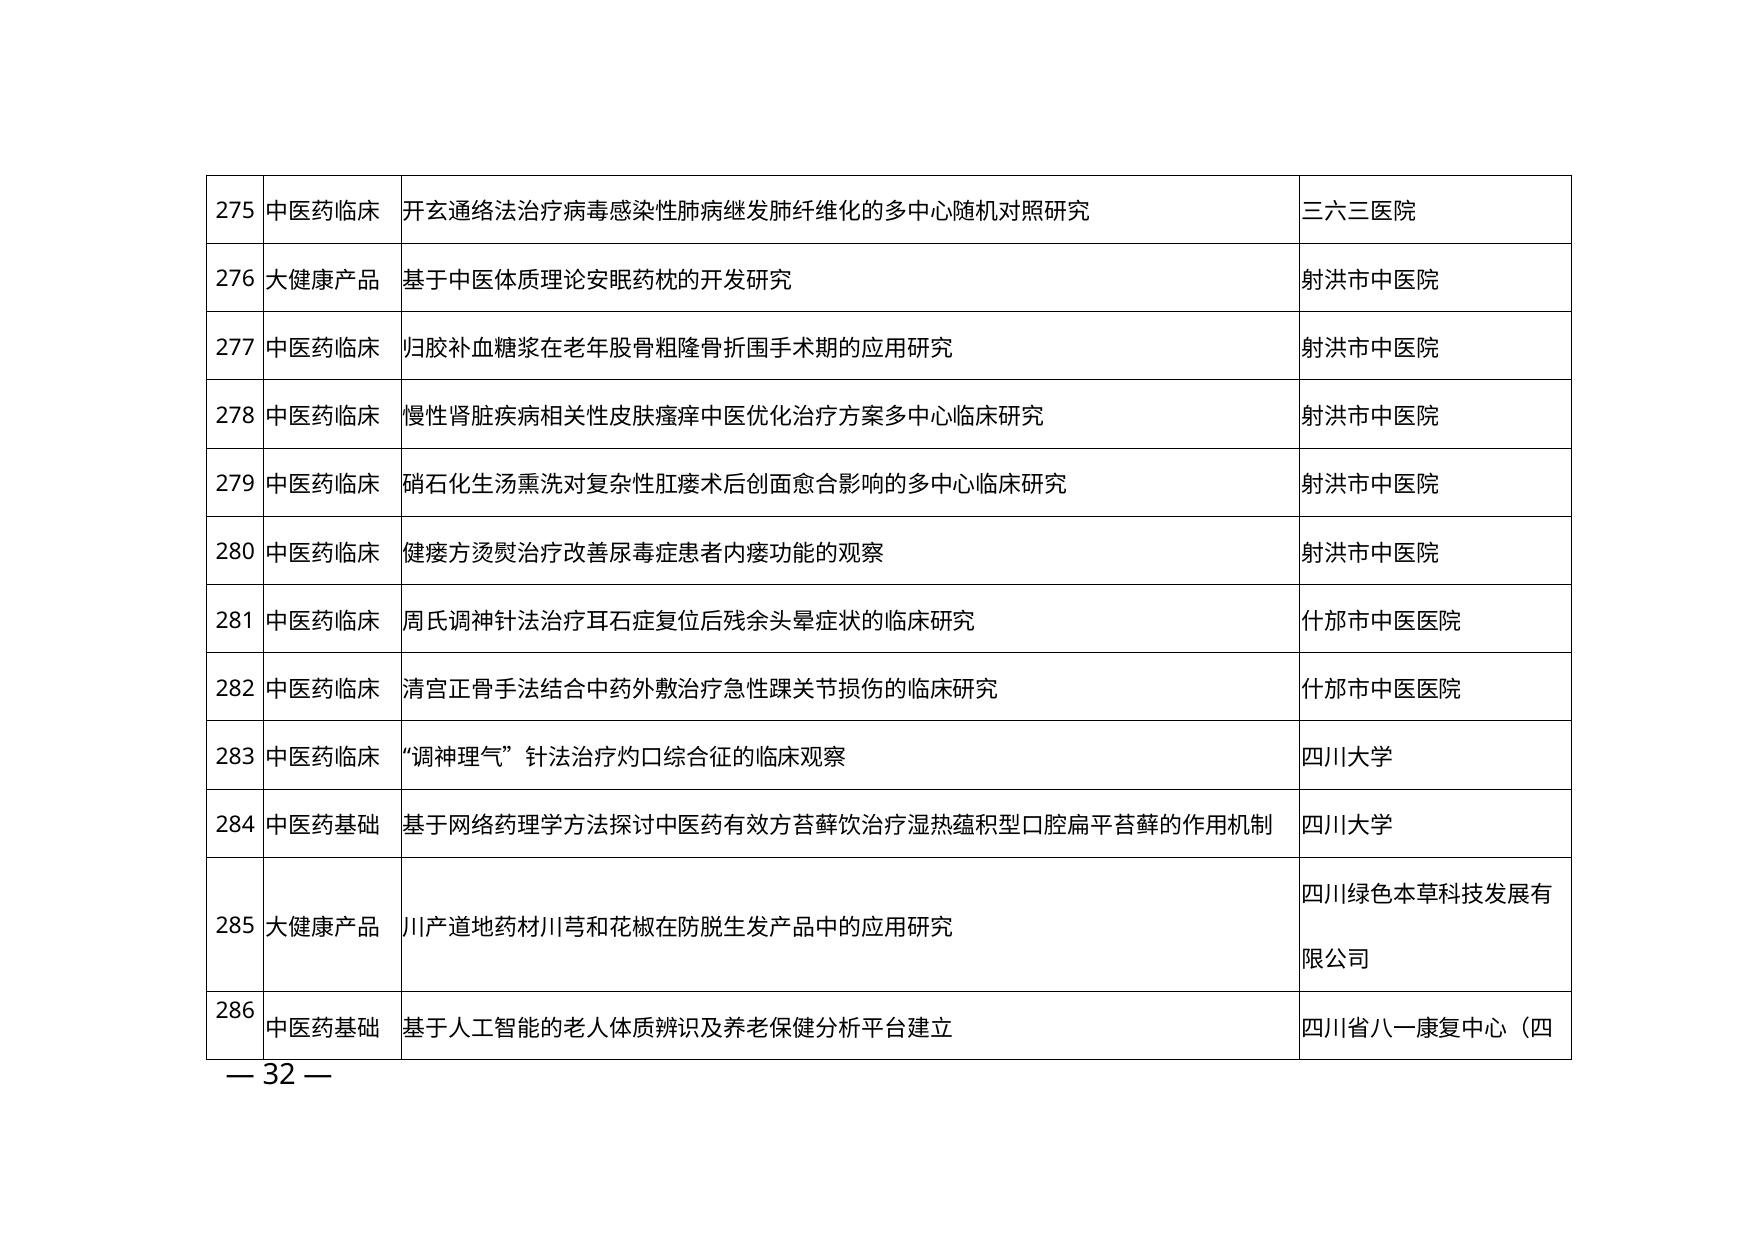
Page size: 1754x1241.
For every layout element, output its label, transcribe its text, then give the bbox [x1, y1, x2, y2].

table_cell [402, 992, 1299, 1059]
table_cell 中医药临床 [264, 585, 401, 652]
table_cell 硝石化生汤熏洗对复杂性肛瘘术后创面愈合影响的多中心临床研究 [402, 449, 1299, 516]
table_cell 川产道地药材川芎和花椒在防脱生发产品中的应用研究 [402, 858, 1299, 991]
table_cell 中医药临床 [264, 653, 401, 720]
table_cell 什邡市中医医院 [1300, 585, 1571, 652]
table_cell 275 [207, 176, 263, 243]
table_cell 286 [207, 992, 263, 1059]
table_cell 射洪市中医院 [1300, 312, 1571, 379]
table_cell 大健康产品 [264, 244, 401, 311]
table_cell 中医药基础 [264, 790, 401, 857]
table_cell 283 [207, 721, 263, 788]
table_cell 284 [207, 790, 263, 857]
table_cell 什邡市中医医院 [1300, 653, 1571, 720]
table_cell 四川省八一康复中心（四川省康复医院） [1300, 992, 1571, 1059]
table_cell 278 [207, 380, 263, 447]
table_cell 清宫正骨手法结合中药外敷治疗急性踝关节损伤的临床研究 [402, 653, 1299, 720]
table_cell 281 [207, 585, 263, 652]
table_cell 射洪市中医院 [1300, 380, 1571, 447]
table_cell 基于网络药理学方法探讨中医药有效方苔藓饮治疗湿热蕴积型口腔扁平苔藓的作用机制 [402, 790, 1299, 857]
table_cell 周氏调神针法治疗耳石症复位后残余头晕症状的临床研究 [402, 585, 1299, 652]
table_cell 279 [207, 449, 263, 516]
table_cell 基于中医体质理论安眠药枕的开发研究 [402, 244, 1299, 311]
table_cell 中医药临床 [264, 449, 401, 516]
table_cell 开玄通络法治疗病毒感染性肺病继发肺纤维化的多中心随机对照研究 [402, 176, 1299, 243]
table_cell 归胶补血糖浆在老年股骨粗隆骨折围手术期的应用研究 [402, 312, 1299, 379]
table_cell 射洪市中医院 [1300, 449, 1571, 516]
table_cell “调神理气”针法治疗灼口综合征的临床观察 [402, 721, 1299, 788]
table_cell 四川大学 [1300, 790, 1571, 857]
table_cell 四川大学 [1300, 721, 1571, 788]
table_cell 射洪市中医院 [1300, 244, 1571, 311]
table_cell 中医药临床 [264, 312, 401, 379]
table_cell 三六三医院 [1300, 176, 1571, 243]
table_cell 280 [207, 517, 263, 584]
table_cell 四川绿色本草科技发展有限公司 [1300, 858, 1571, 991]
table_cell 中医药临床 [264, 721, 401, 788]
table_cell 285 [207, 858, 263, 991]
table_cell 中医药临床 [264, 517, 401, 584]
table_cell 中医药基础 [264, 992, 401, 1059]
table_cell 健瘘方烫熨治疗改善尿毒症患者内瘘功能的观察 [402, 517, 1299, 584]
table_cell 282 [207, 653, 263, 720]
table_cell 射洪市中医院 [1300, 517, 1571, 584]
table_cell 277 [207, 312, 263, 379]
table_cell 慢性肾脏疾病相关性皮肤瘙痒中医优化治疗方案多中心临床研究 [402, 380, 1299, 447]
table_cell 大健康产品 [264, 858, 401, 991]
table_cell 中医药临床 [264, 380, 401, 447]
table_cell 276 [207, 244, 263, 311]
table_cell 中医药临床 [264, 176, 401, 243]
